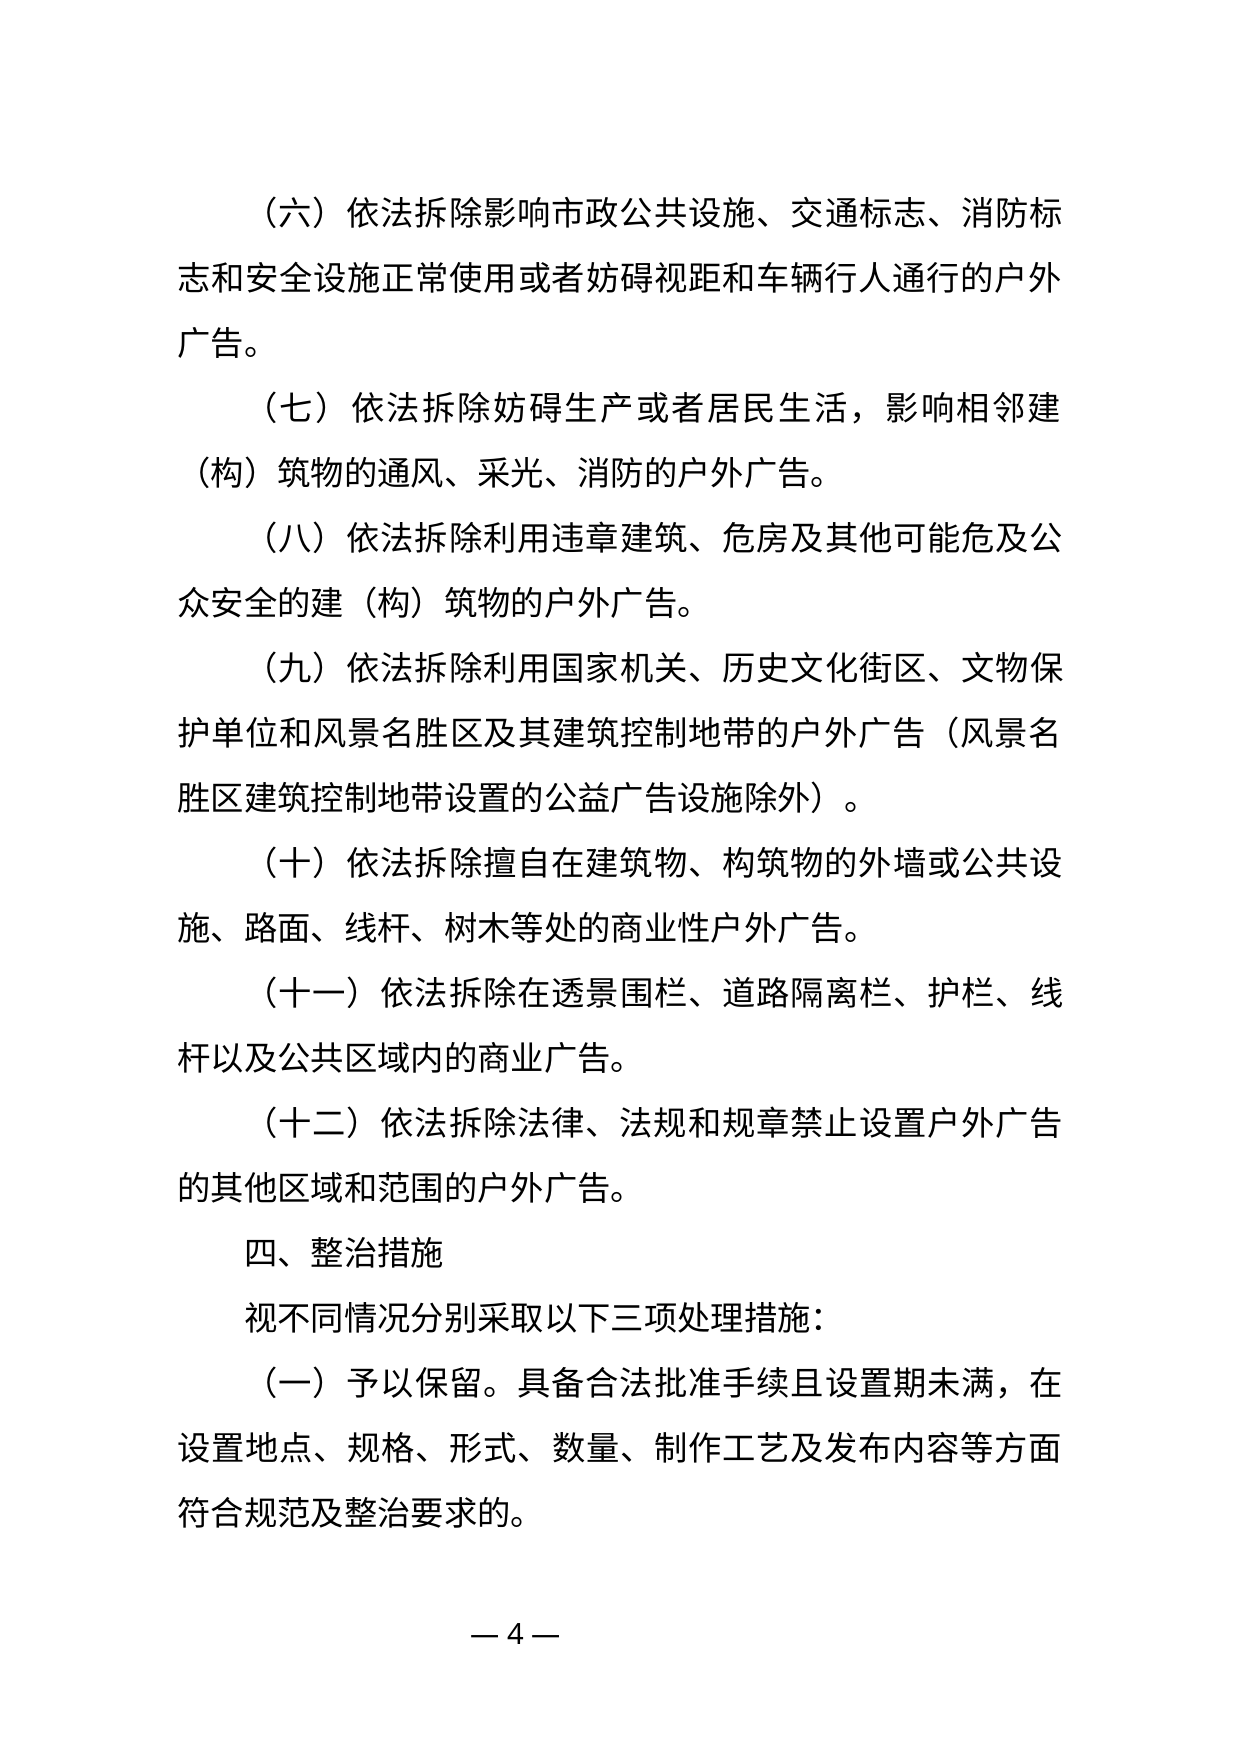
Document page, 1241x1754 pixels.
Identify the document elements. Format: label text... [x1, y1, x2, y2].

text （十）依法拆除擅自在建筑物、构筑物的外墙或公共设施、路面、线杆、树木等处的商业性户外广告。 [177, 828, 1063, 958]
text （九）依法拆除利用国家机关、历史文化街区、文物保护单位和风景名胜区及其建筑控制地带的户外广告（风景名胜区建筑控制地带设置的公益广告设施除外）。 [177, 633, 1063, 828]
text （七）依法拆除妨碍生产或者居民生活，影响相邻建（构）筑物的通风、采光、消防的户外广告。 [177, 373, 1063, 503]
text （一）予以保留。具备合法批准手续且设置期未满，在设置地点、规格、形式、数量、制作工艺及发布内容等方面符合规范及整治要求的。 [177, 1348, 1063, 1543]
text （八）依法拆除利用违章建筑、危房及其他可能危及公众安全的建（构）筑物的户外广告。 [177, 503, 1063, 633]
text 四、整治措施 [177, 1218, 1063, 1283]
text （十一）依法拆除在透景围栏、道路隔离栏、护栏、线杆以及公共区域内的商业广告。 [177, 958, 1063, 1088]
text 视不同情况分别采取以下三项处理措施： [177, 1283, 1063, 1348]
text （十二）依法拆除法律、法规和规章禁止设置户外广告的其他区域和范围的户外广告。 [177, 1088, 1063, 1218]
text （六）依法拆除影响市政公共设施、交通标志、消防标志和安全设施正常使用或者妨碍视距和车辆行人通行的户外广告。 [177, 178, 1063, 373]
